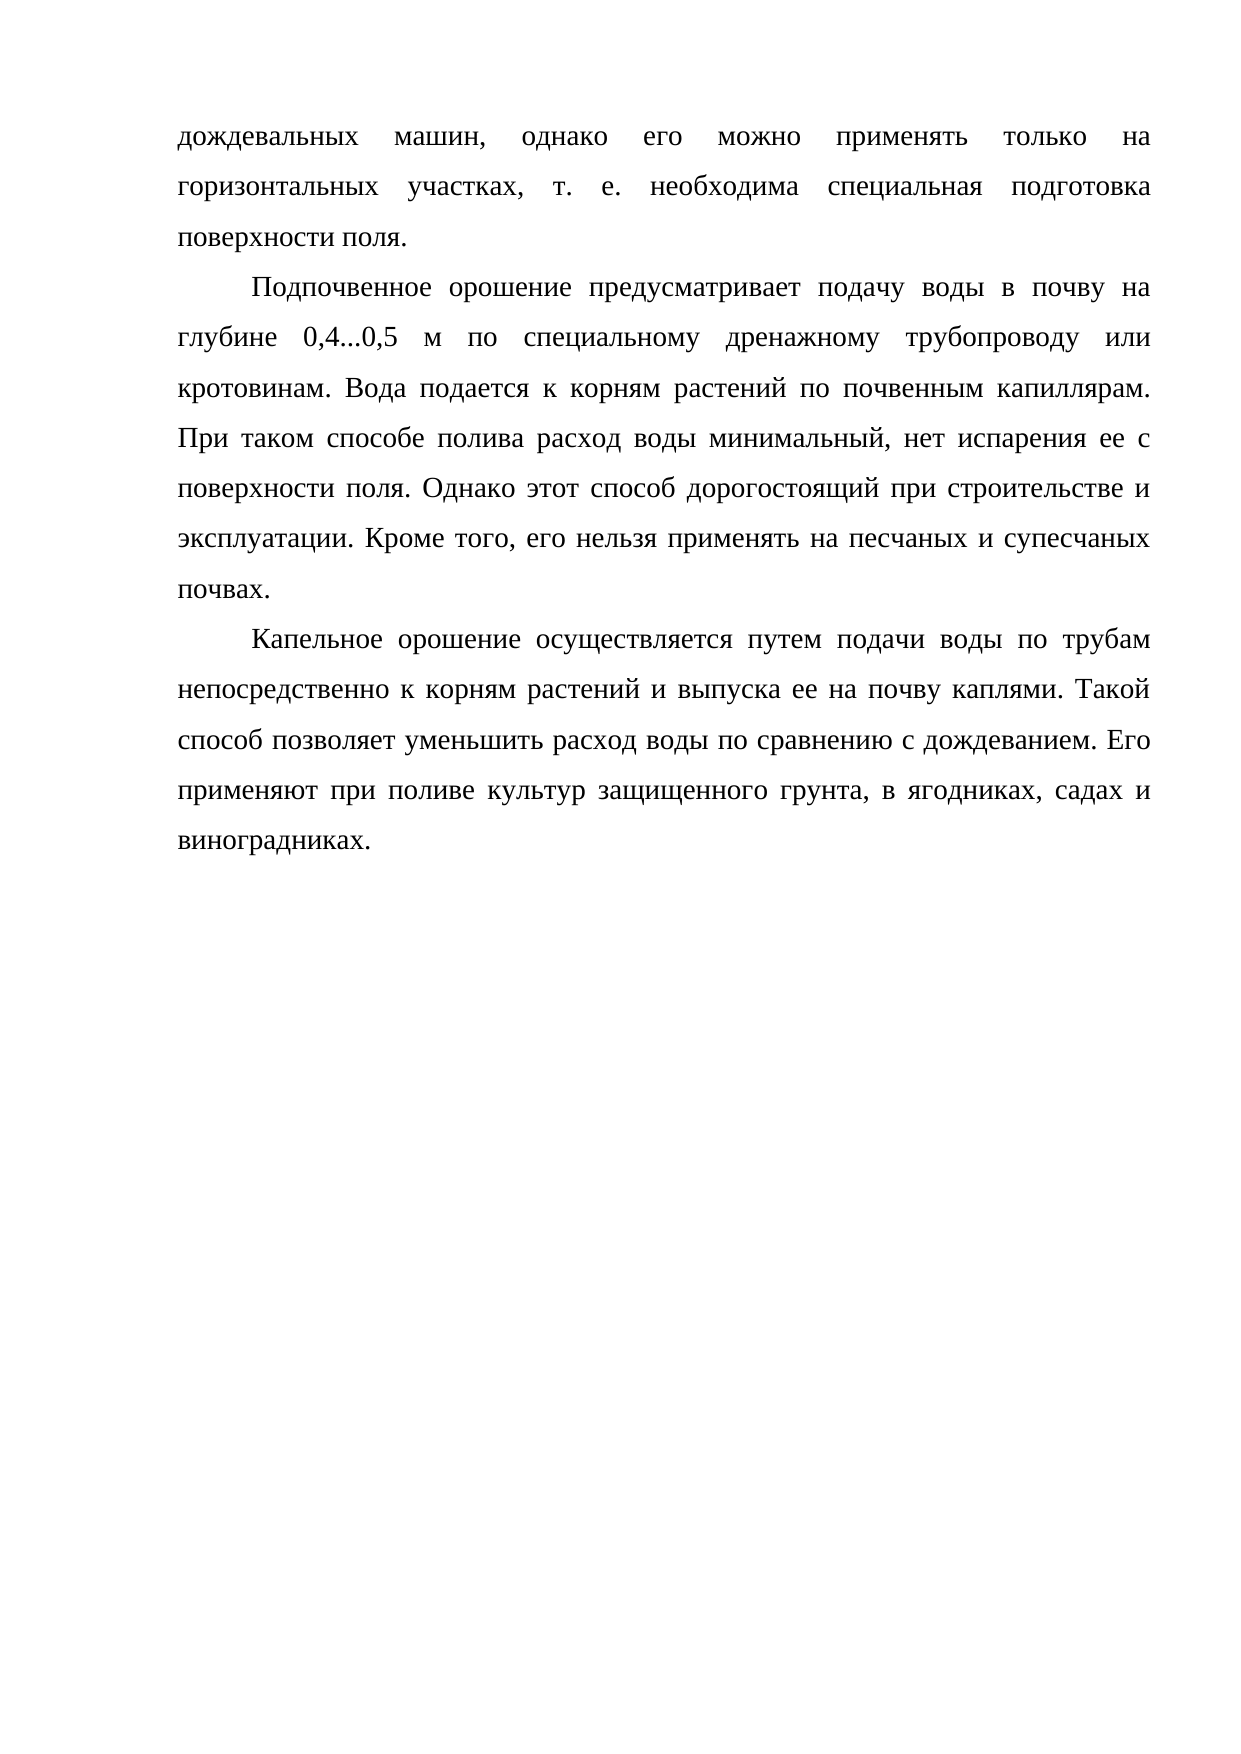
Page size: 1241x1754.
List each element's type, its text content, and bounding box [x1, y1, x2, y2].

text Подпочвенное орошение предусматривает подачу воды в почву на глубине 0,4...0,5 м по специальному дренажному трубопроводу или кротовинам. Вода подается к корням растений по почвенным капиллярам. При таком способе полива расход воды минимальный, нет испарения ее с поверхности поля. Однако этот способ дорогостоящий при строительстве и эксплуатации. Кроме того, его нельзя применять на песчаных и супесчаных почвах. [177, 269, 1152, 604]
text Капельное орошение осуществляется путем подачи воды по трубам непосредственно к корням растений и выпуска ее на почву каплями. Такой способ позволяет уменьшить расход воды по сравнению с дождеванием. Его применяют при поливе культур защищенного грунта, в ягодниках, садах и виноградниках. [177, 621, 1152, 856]
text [177, 118, 1152, 252]
